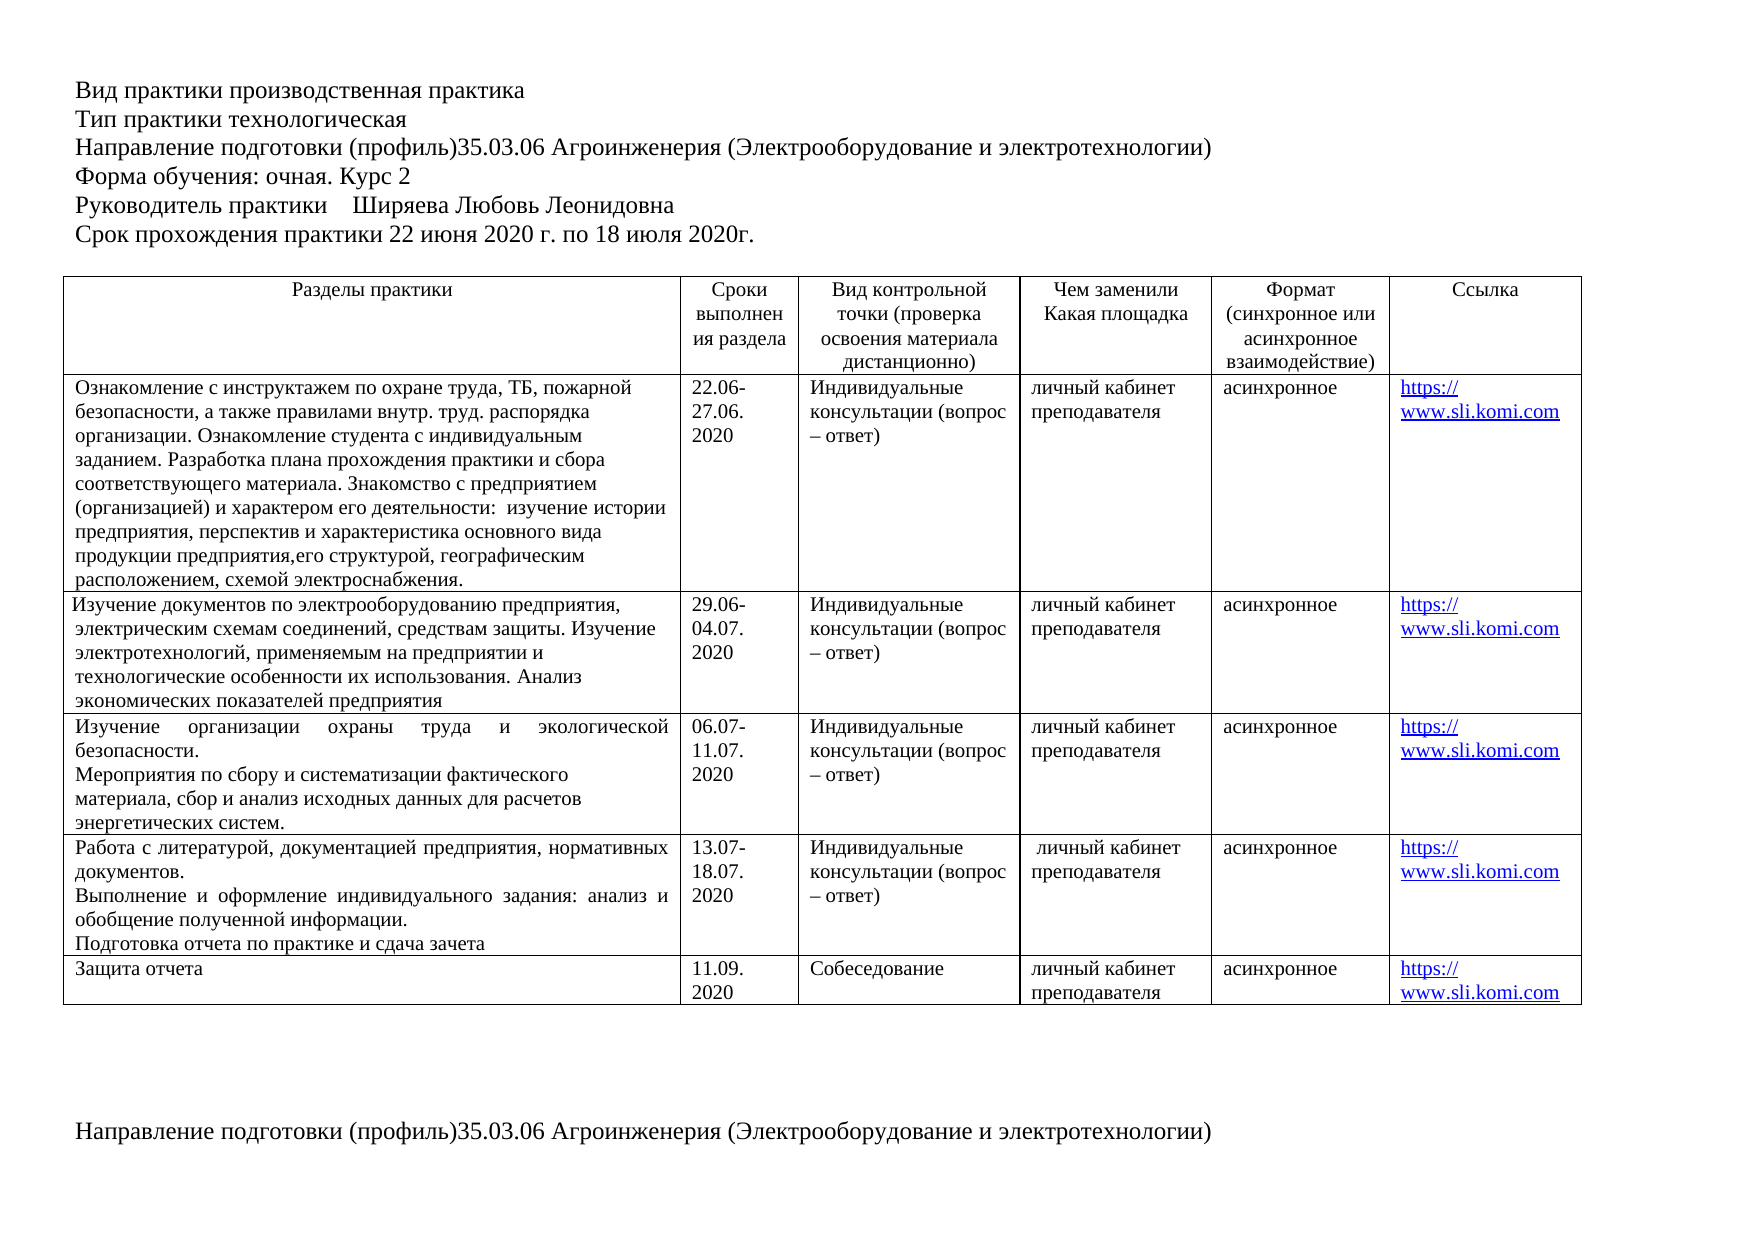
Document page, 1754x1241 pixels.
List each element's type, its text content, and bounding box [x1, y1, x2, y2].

table_cell https://www.sli.komi.com [1390, 375, 1581, 591]
table_header Вид контрольной точки (проверка освоения материала дистанционно) [799, 277, 1019, 373]
table_header Ссылка [1390, 277, 1581, 373]
table_cell асинхронное [1212, 956, 1389, 1004]
table_cell Изучение организации охраны труда и экологической безопасности. Мероприятия по сбору и систематизации фактического материала, сбор и анализ исходных данных для расчетов энергетических систем. [64, 714, 680, 834]
table_cell Изучение документов по электрооборудованию предприятия, электрическим схемам соединений, средствам защиты. Изучение электротехнологий, применяемым на предприятии и технологические особенности их использования. Анализ экономических показателей предприятия [64, 592, 680, 712]
table_cell асинхронное [1212, 375, 1389, 591]
table_cell асинхронное [1212, 835, 1389, 955]
table_cell https://www.sli.komi.com [1390, 956, 1581, 1004]
table_cell Индивидуальные консультации (вопрос – ответ) [799, 375, 1019, 591]
table_cell Защита отчета [64, 956, 680, 1004]
table_cell 11.09. 2020 [681, 956, 798, 1004]
table_header Чем заменили Какая площадка [1021, 277, 1211, 373]
table_cell 13.07-18.07. 2020 [681, 835, 798, 955]
text Тип практики технологическая [75, 104, 1679, 132]
text Направление подготовки (профиль)35.03.06 Агроинженерия (Электрооборудование и электротехнологии) [75, 132, 1679, 161]
table_cell https://www.sli.komi.com [1390, 714, 1581, 834]
text Направление подготовки (профиль)35.03.06 Агроинженерия (Электрооборудование и электротехнологии) [75, 1116, 1679, 1144]
table_cell личный кабинет преподавателя [1021, 956, 1211, 1004]
table_cell 22.06-27.06. 2020 [681, 375, 798, 591]
table_cell личный кабинет преподавателя [1021, 592, 1211, 712]
table_cell Работа с литературой, документацией предприятия, нормативных документов. Выполнение и оформление индивидуального задания: анализ и обобщение полученной информации. Подготовка отчета по практике и сдача зачета [64, 835, 680, 955]
table_cell Индивидуальные консультации (вопрос – ответ) [799, 592, 1019, 712]
table_header Сроки выполнения раздела [681, 277, 798, 373]
table_cell Индивидуальные консультации (вопрос – ответ) [799, 835, 1019, 955]
table_cell личный кабинет преподавателя [1021, 835, 1211, 955]
table_cell Ознакомление с инструктажем по охране труда, ТБ, пожарной безопасности, а также правилами внутр. труд. распорядка организации. Ознакомление студента с индивидуальным заданием. Разработка плана прохождения практики и сбора соответствующего материала. Знакомство с предприятием (организацией) и характером его деятельности: изучение истории предприятия, перспектив и характеристика основного вида продукции предприятия,его структурой, географическим расположением, схемой электроснабжения. [64, 375, 680, 591]
table_cell 06.07-11.07. 2020 [681, 714, 798, 834]
table_cell 29.06-04.07. 2020 [681, 592, 798, 712]
table_cell асинхронное [1212, 714, 1389, 834]
table_header Формат (синхронное или асинхронное взаимодействие) [1212, 277, 1389, 373]
table_cell личный кабинет преподавателя [1021, 714, 1211, 834]
text Вид практики производственная практика [75, 75, 1679, 104]
table_cell асинхронное [1212, 592, 1389, 712]
table_cell личный кабинет преподавателя [1021, 375, 1211, 591]
table_cell https://www.sli.komi.com [1390, 592, 1581, 712]
text Руководитель практики Ширяева Любовь Леонидовна [75, 190, 1679, 219]
text Форма обучения: очная. Курс 2 [75, 161, 1679, 190]
table_cell Индивидуальные консультации (вопрос – ответ) [799, 714, 1019, 834]
table_cell https://www.sli.komi.com [1390, 835, 1581, 955]
text Срок прохождения практики 22 июня 2020 г. по 18 июля 2020г. [75, 219, 1679, 247]
table_header Разделы практики [64, 277, 680, 373]
table_cell Собеседование [799, 956, 1019, 1004]
